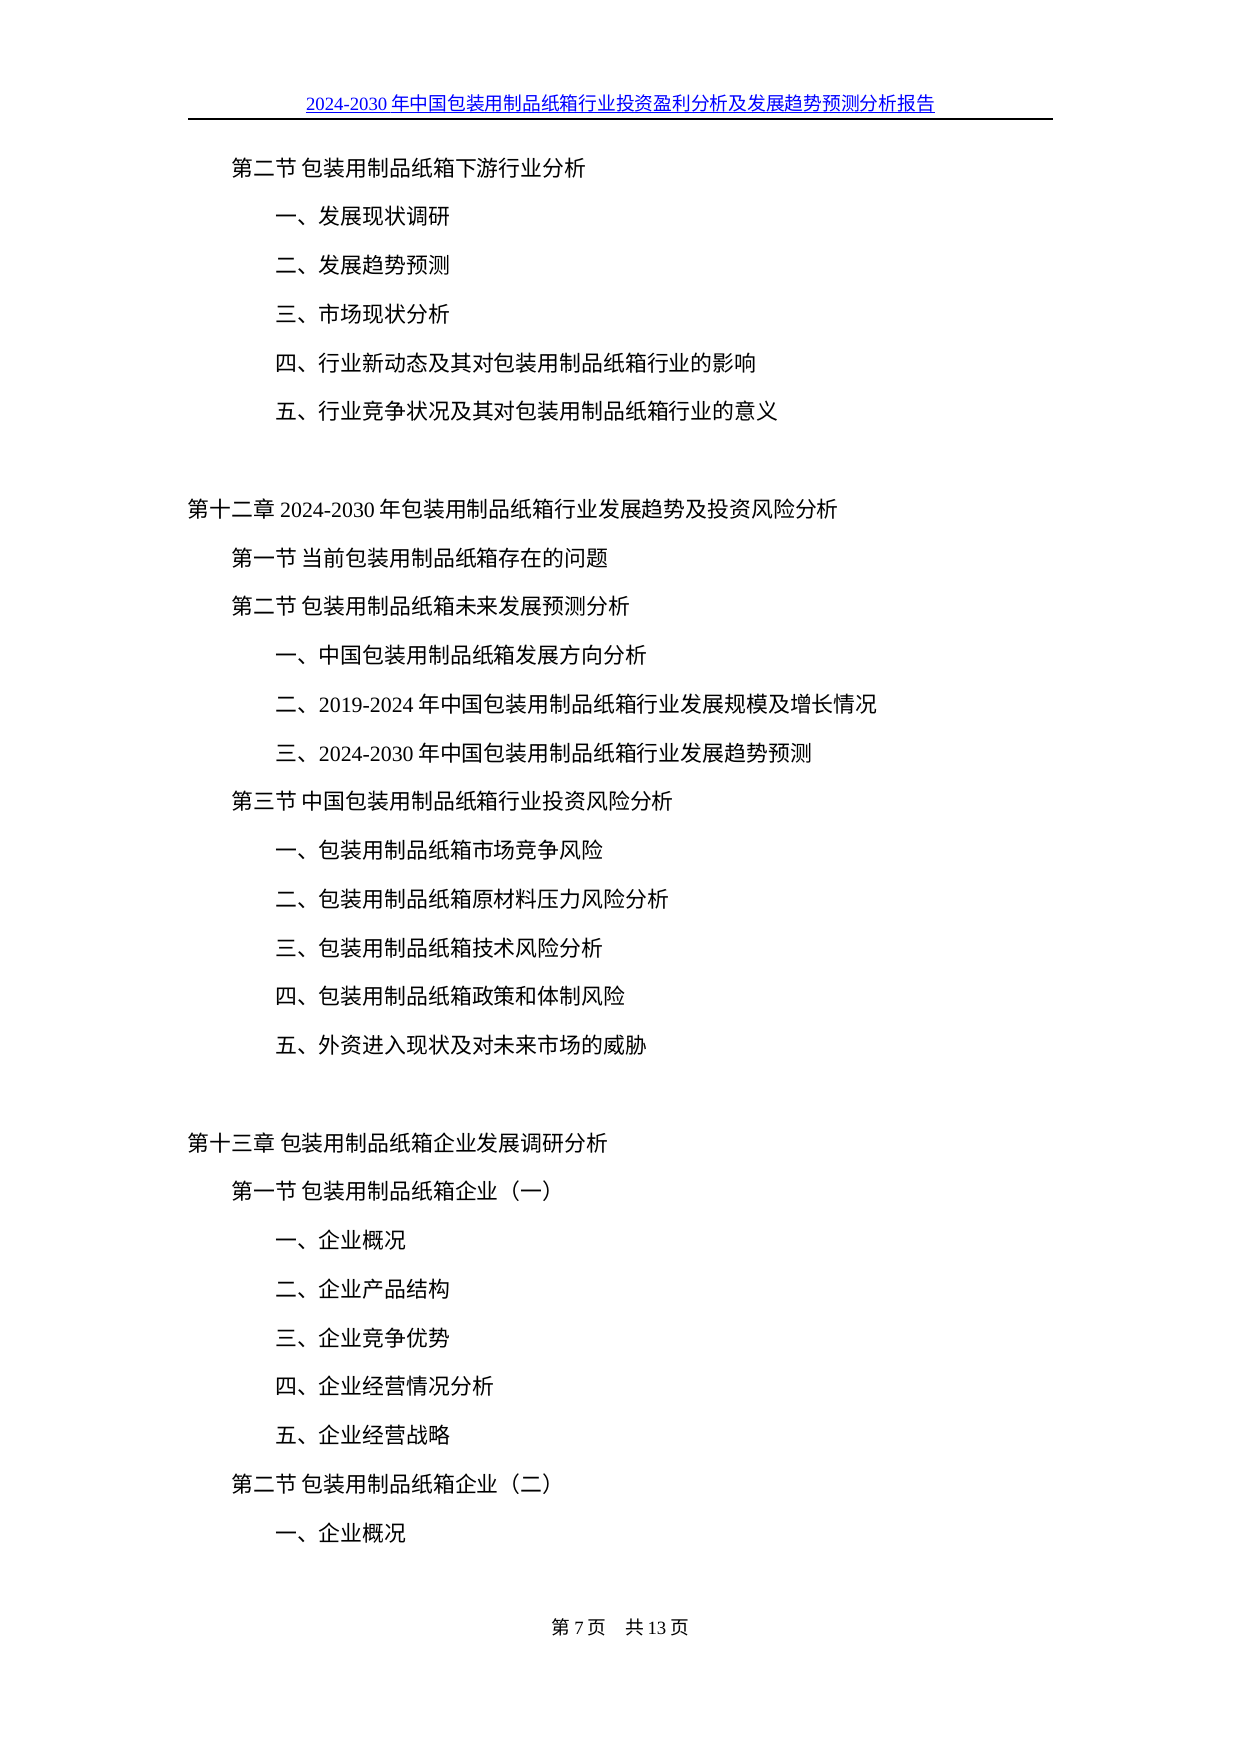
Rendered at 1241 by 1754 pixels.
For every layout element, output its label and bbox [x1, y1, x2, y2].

text [187, 150, 1053, 1548]
